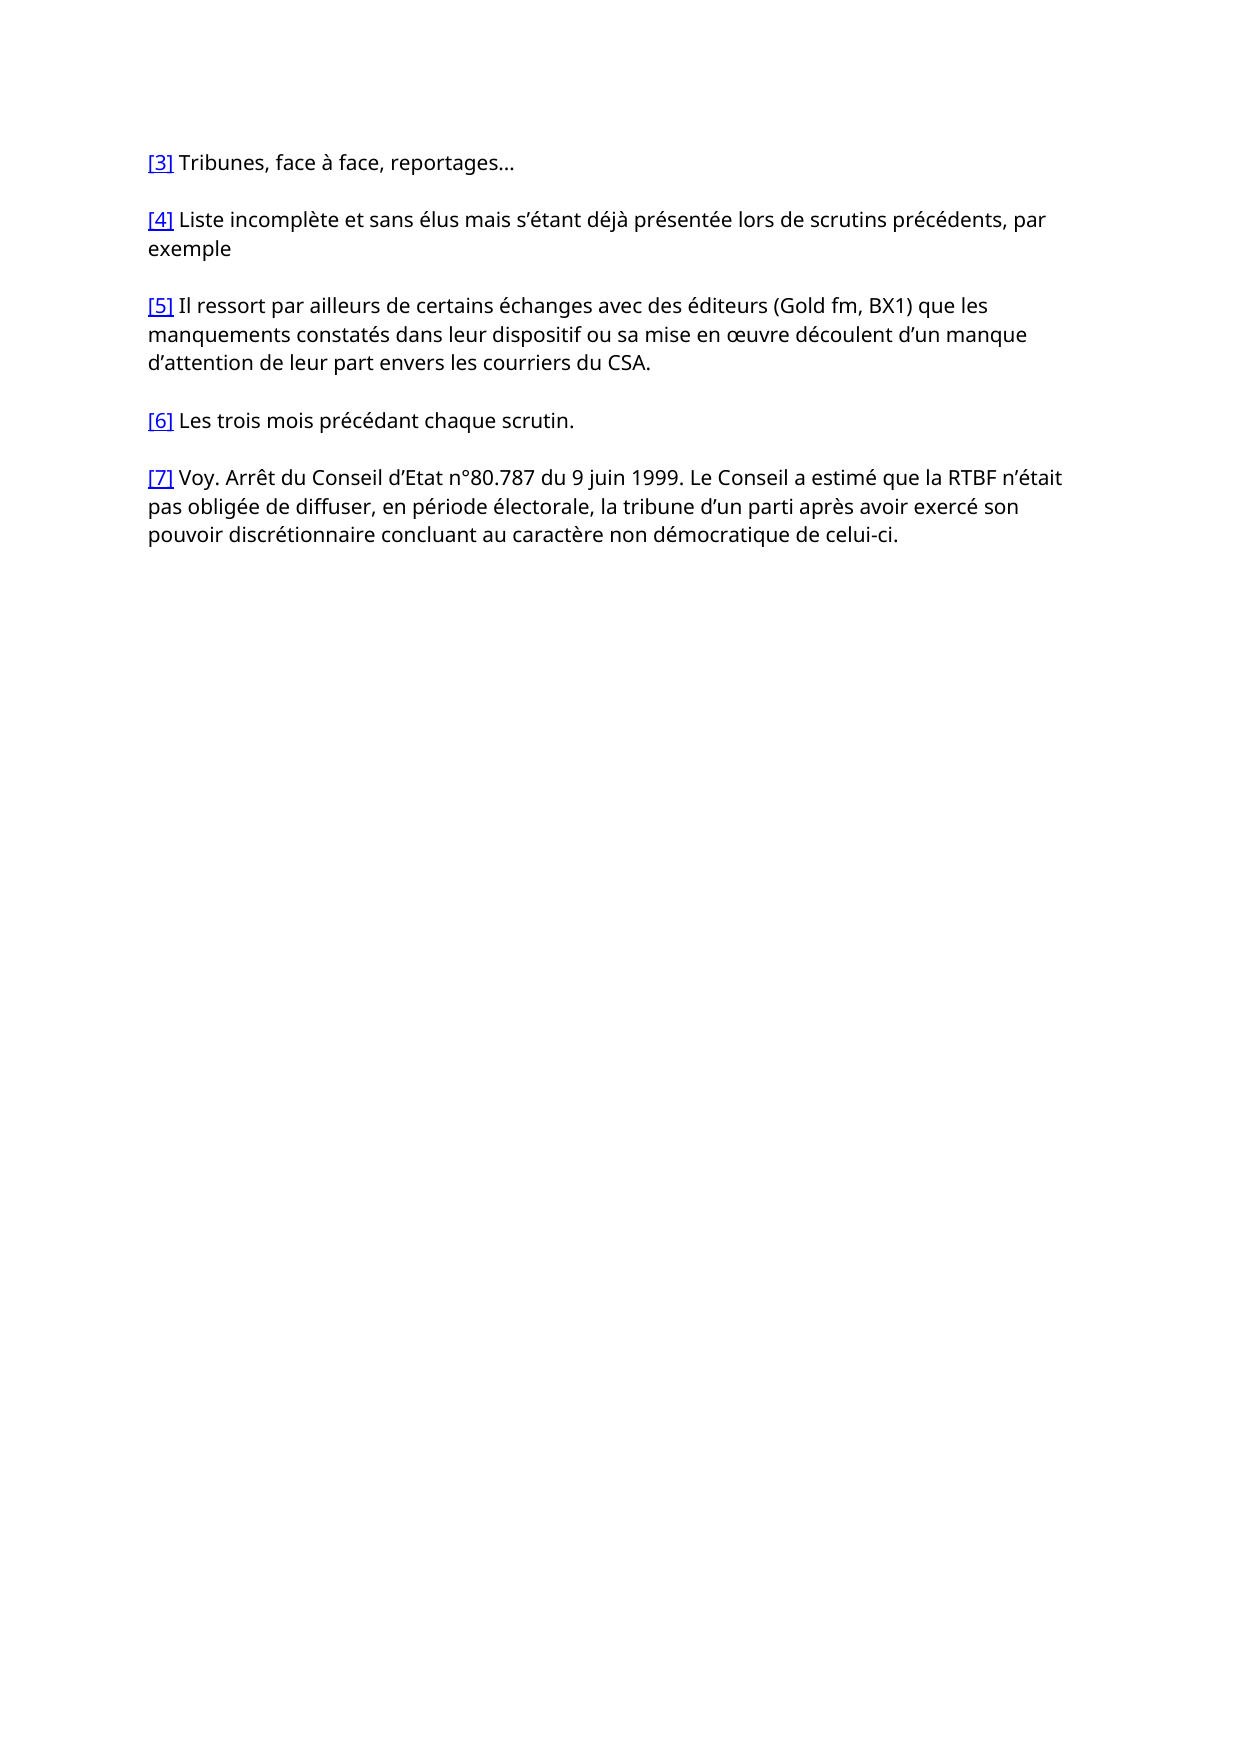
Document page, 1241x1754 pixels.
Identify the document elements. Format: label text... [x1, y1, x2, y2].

text [4] Liste incomplète et sans élus mais s’étant déjà présentée lors de scrutins précédents, par exemple [148, 205, 1093, 262]
text [7] Voy. Arrêt du Conseil d’Etat n°80.787 du 9 juin 1999. Le Conseil a estimé que la RTBF n’était pas obligée de diffuser, en période électorale, la tribune d’un parti après avoir exercé son pouvoir discrétionnaire concluant au caractère non démocratique de celui-ci. [148, 463, 1093, 549]
text [5] Il ressort par ailleurs de certains échanges avec des éditeurs (Gold fm, BX1) que les manquements constatés dans leur dispositif ou sa mise en œuvre découlent d’un manque d’attention de leur part envers les courriers du CSA. [148, 291, 1093, 377]
text [3] Tribunes, face à face, reportages… [148, 148, 1093, 176]
text [6] Les trois mois précédant chaque scrutin. [148, 406, 1093, 434]
